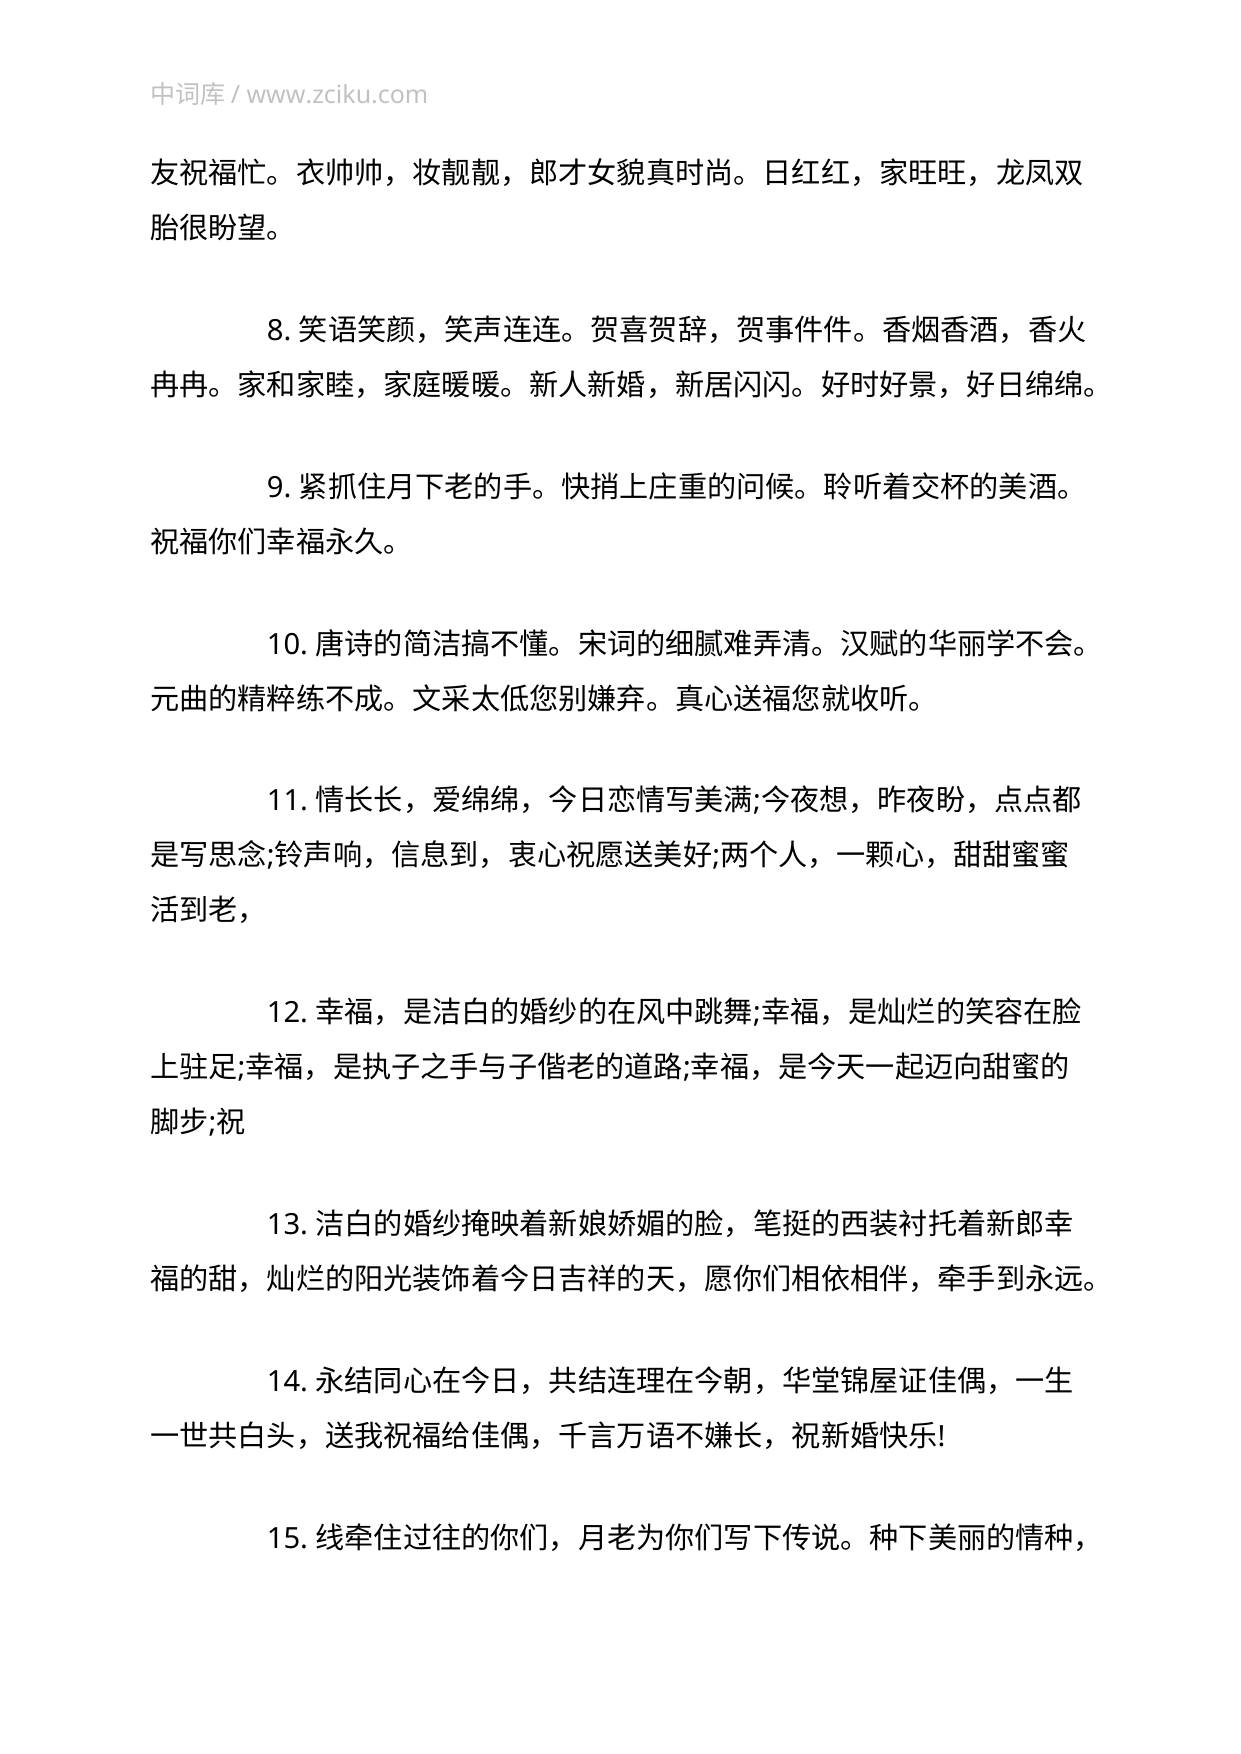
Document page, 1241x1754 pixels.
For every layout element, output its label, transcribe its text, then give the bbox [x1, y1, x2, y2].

text 10. 唐诗的简洁搞不懂。宋词的细腻难弄清。汉赋的华丽学不会。元曲的精粹练不成。文采太低您别嫌弃。真心送福您就收听。 [150, 620, 1090, 717]
text 8. 笑语笑颜，笑声连连。贺喜贺辞，贺事件件。香烟香酒，香火冉冉。家和家睦，家庭暖暖。新人新婚，新居闪闪。好时好景，好日绵绵。 [150, 307, 1090, 404]
text 12. 幸福，是洁白的婚纱的在风中跳舞;幸福，是灿烂的笑容在脸上驻足;幸福，是执子之手与子偕老的道路;幸福，是今天一起迈向甜蜜的脚步;祝 [150, 989, 1090, 1141]
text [150, 150, 1090, 247]
text 9. 紧抓住月下老的手。快捎上庄重的问候。聆听着交杯的美酒。祝福你们幸福永久。 [150, 463, 1090, 561]
text 11. 情长长，爱绵绵，今日恋情写美满;今夜想，昨夜盼，点点都是写思念;铃声响，信息到，衷心祝愿送美好;两个人，一颗心，甜甜蜜蜜活到老， [150, 777, 1090, 929]
text 14. 永结同心在今日，共结连理在今朝，华堂锦屋证佳偶，一生一世共白头，送我祝福给佳偶，千言万语不嫌长，祝新婚快乐! [150, 1357, 1090, 1455]
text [150, 1514, 1090, 1557]
text 13. 洁白的婚纱掩映着新娘娇媚的脸，笔挺的西装衬托着新郎幸福的甜，灿烂的阳光装饰着今日吉祥的天，愿你们相依相伴，牵手到永远。 [150, 1201, 1090, 1298]
